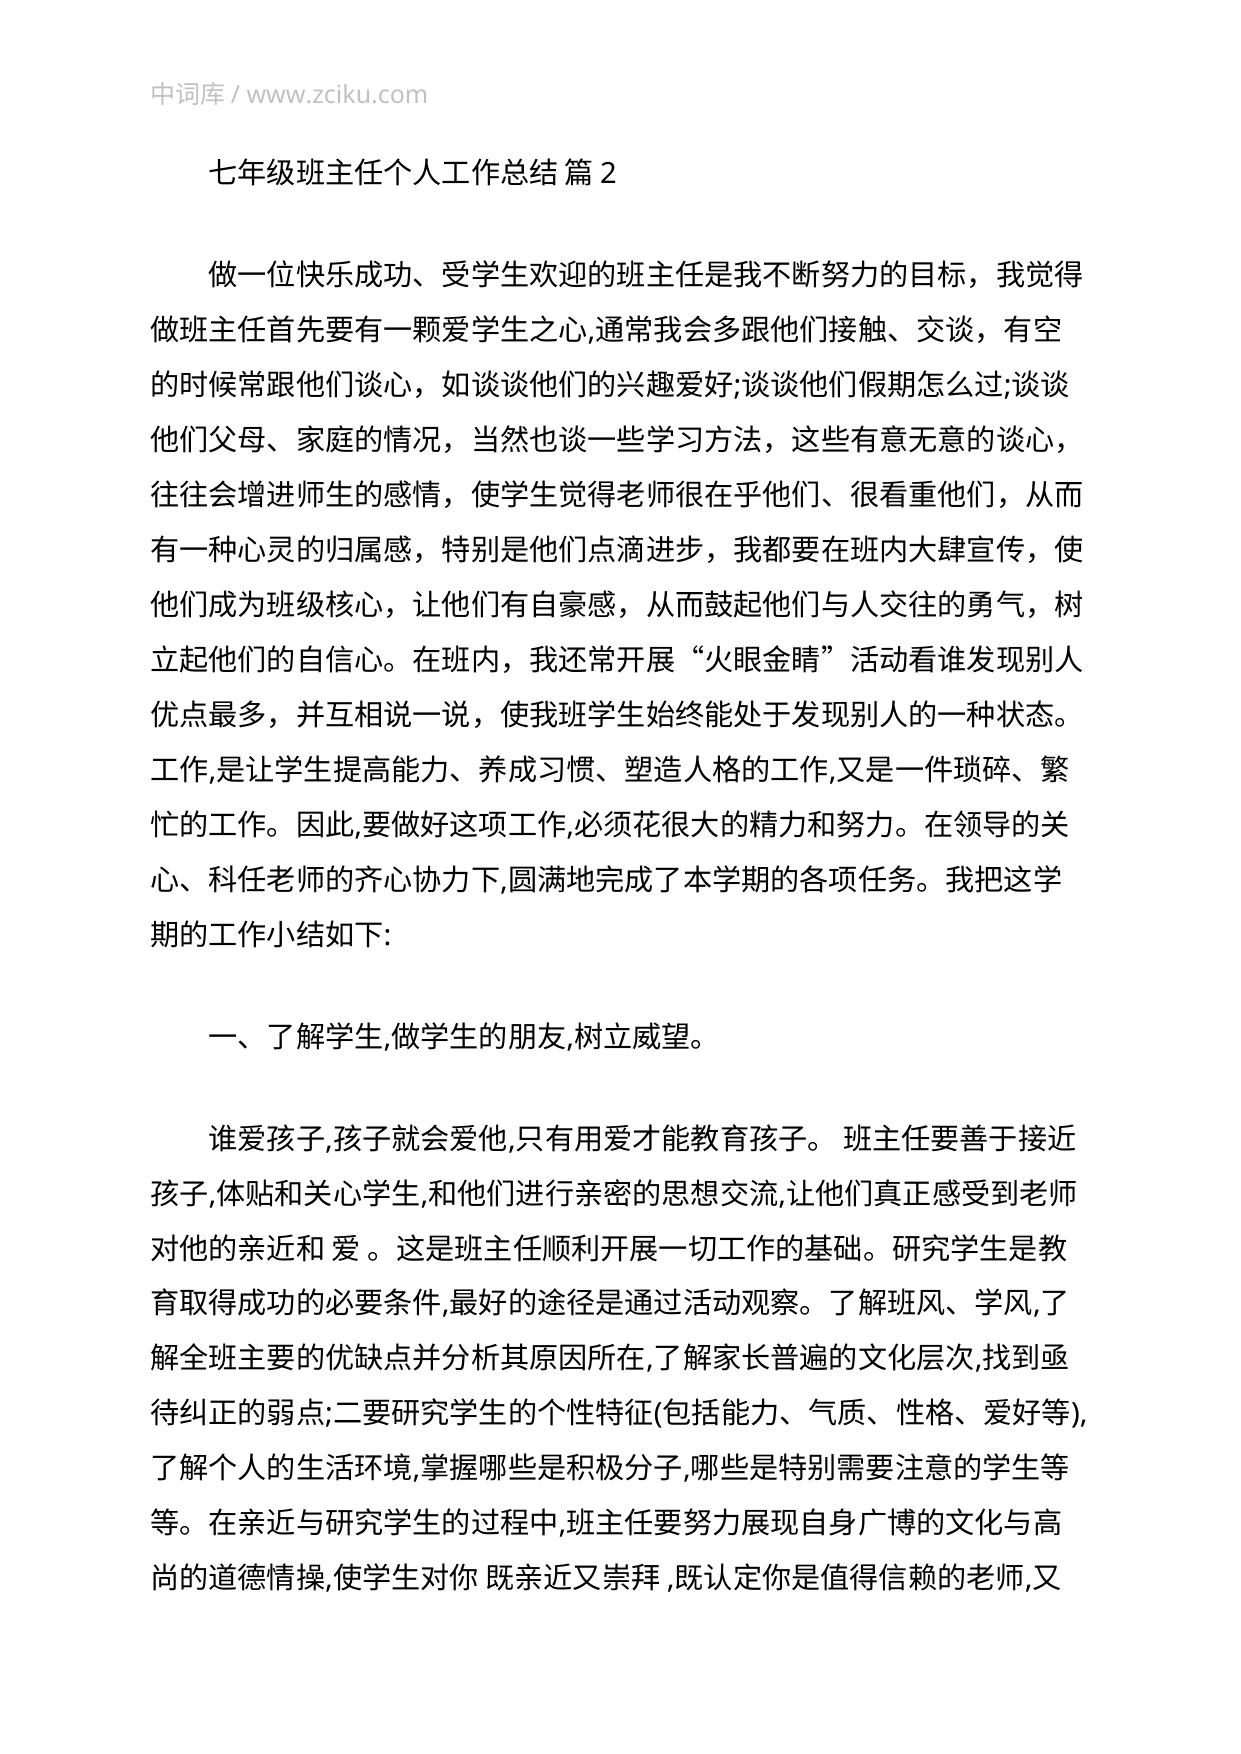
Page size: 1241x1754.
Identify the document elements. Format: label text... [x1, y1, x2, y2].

text 做一位快乐成功、受学生欢迎的班主任是我不断努力的目标，我觉得做班主任首先要有一颗爱学生之心,通常我会多跟他们接触、交谈，有空的时候常跟他们谈心，如谈谈他们的兴趣爱好;谈谈他们假期怎么过;谈谈他们父母、家庭的情况，当然也谈一些学习方法，这些有意无意的谈心，往往会增进师生的感情，使学生觉得老师很在乎他们、很看重他们，从而有一种心灵的归属感，特别是他们点滴进步，我都要在班内大肆宣传，使他们成为班级核心，让他们有自豪感，从而鼓起他们与人交往的勇气，树立起他们的自信心。在班内，我还常开展“火眼金睛”活动看谁发现别人优点最多，并互相说一说，使我班学生始终能处于发现别人的一种状态。工作,是让学生提高能力、养成习惯、塑造人格的工作,又是一件琐碎、繁忙的工作。因此,要做好这项工作,必须花很大的精力和努力。在领导的关心、科任老师的齐心协力下,圆满地完成了本学期的各项任务。我把这学期的工作小结如下: [150, 252, 1090, 954]
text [150, 1115, 1090, 1597]
text 一、了解学生,做学生的朋友,树立威望。 [150, 1013, 1090, 1056]
text 七年级班主任个人工作总结 篇2 [150, 150, 1090, 192]
